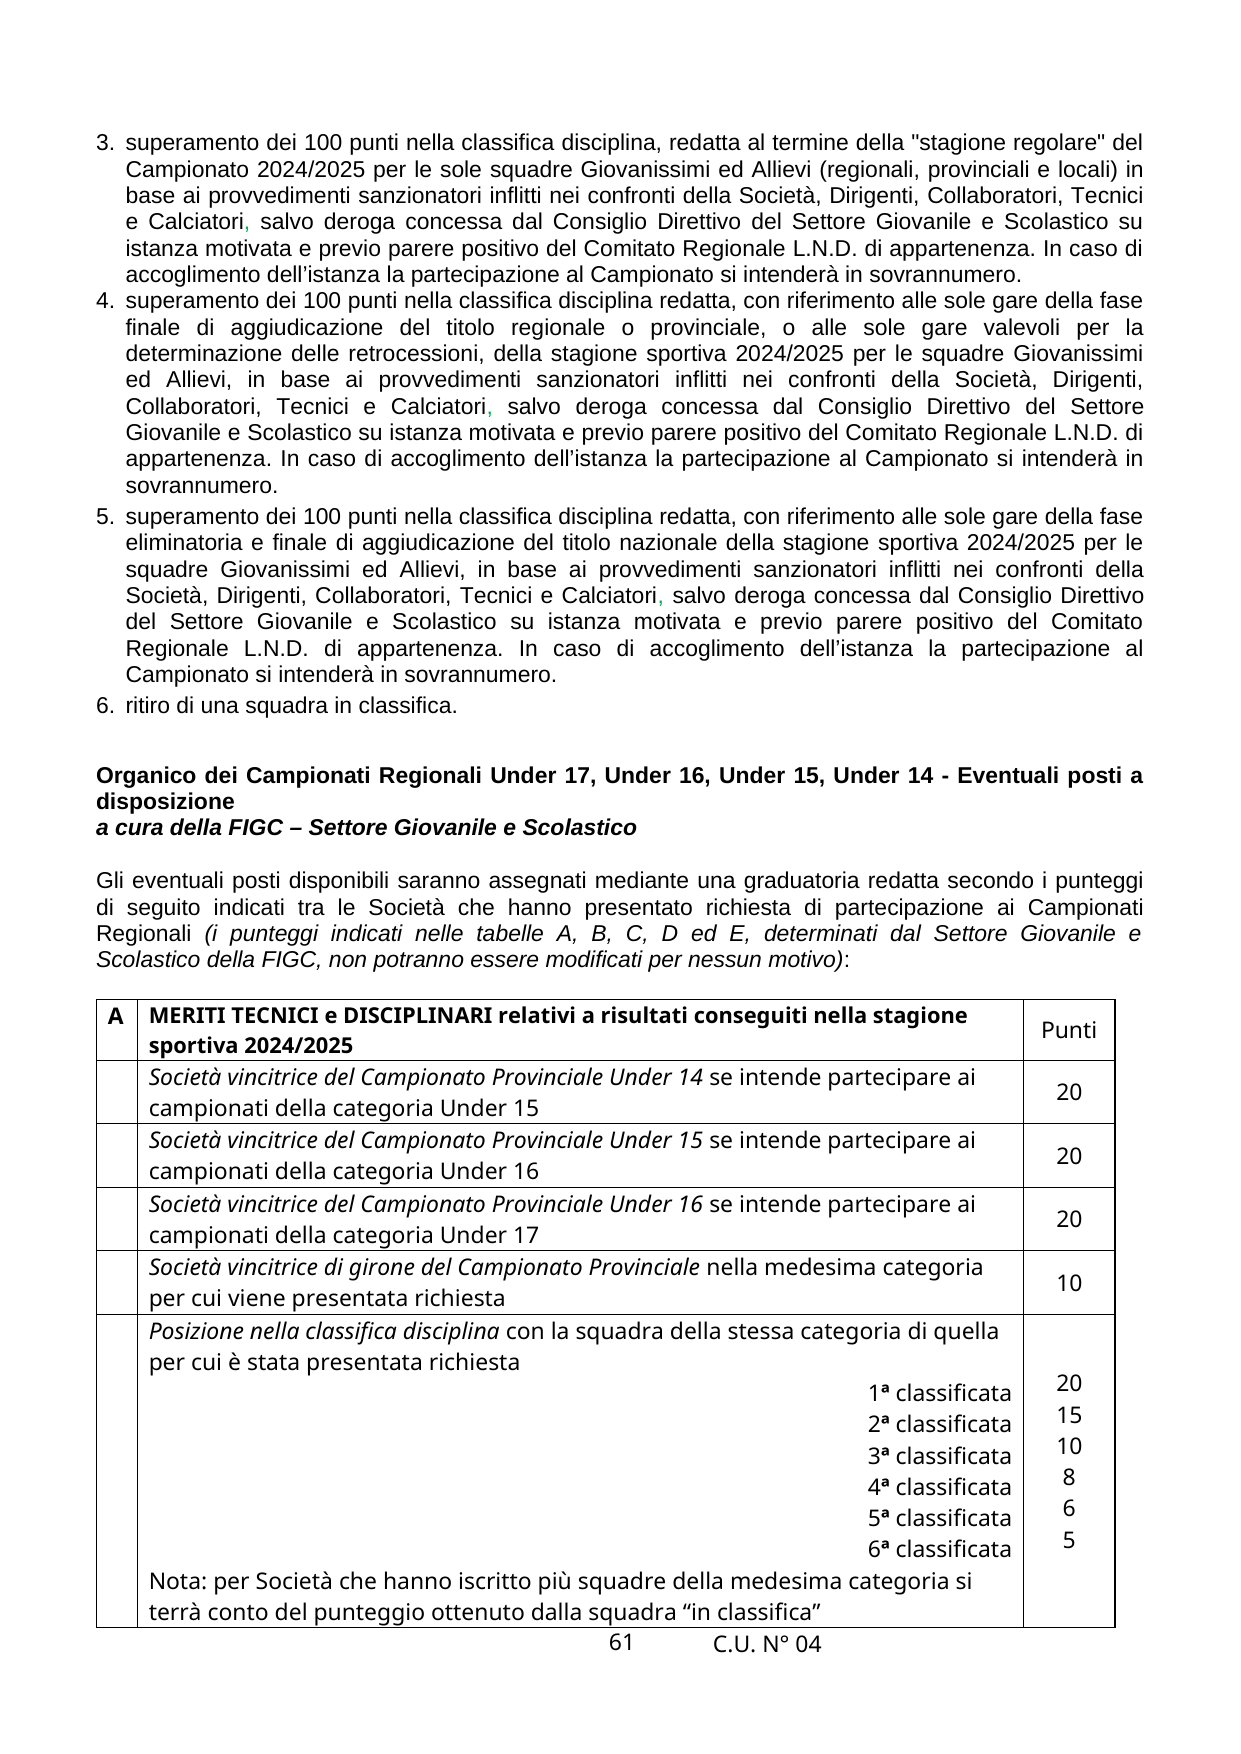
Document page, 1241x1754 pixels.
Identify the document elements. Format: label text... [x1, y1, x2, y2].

list superamento dei 100 punti nella classifica disciplina, redatta al termine della "stagione regolare" del Campionato 2024/2025 per le sole squadre Giovanissimi ed Allievi (regionali, provinciali e locali) in base ai provvedimenti sanzionatori inflitti nei confronti della Società, Dirigenti, Collaboratori, Tecnici e Calciatori, salvo deroga concessa dal Consiglio Direttivo del Settore Giovanile e Scolastico su istanza motivata e previo parere positivo del Comitato Regionale L.N.D. di appartenenza. In caso di accoglimento dell’istanza la partecipazione al Campionato si intenderà in sovrannumero. [96, 129, 1144, 287]
list superamento dei 100 punti nella classifica disciplina redatta, con riferimento alle sole gare della fase finale di aggiudicazione del titolo regionale o provinciale, o alle sole gare valevoli per la determinazione delle retrocessioni, della stagione sportiva 2024/2025 per le squadre Giovanissimi ed Allievi, in base ai provvedimenti sanzionatori inflitti nei confronti della Società, Dirigenti, Collaboratori, Tecnici e Calciatori, salvo deroga concessa dal Consiglio Direttivo del Settore Giovanile e Scolastico su istanza motivata e previo parere positivo del Comitato Regionale L.N.D. di appartenenza. In caso di accoglimento dell’istanza la partecipazione al Campionato si intenderà in sovrannumero. [96, 287, 1144, 498]
table_cell 10 [1024, 1251, 1114, 1314]
table_cell 20 [1024, 1188, 1114, 1250]
list superamento dei 100 punti nella classifica disciplina redatta, con riferimento alle sole gare della fase eliminatoria e finale di aggiudicazione del titolo nazionale della stagione sportiva 2024/2025 per le squadre Giovanissimi ed Allievi, in base ai provvedimenti sanzionatori inflitti nei confronti della Società, Dirigenti, Collaboratori, Tecnici e Calciatori, salvo deroga concessa dal Consiglio Direttivo del Settore Giovanile e Scolastico su istanza motivata e previo parere positivo del Comitato Regionale L.N.D. di appartenenza. In caso di accoglimento dell’istanza la partecipazione al Campionato si intenderà in sovrannumero. [96, 503, 1144, 687]
table_cell Società vincitrice del Campionato Provinciale Under 16 se intende partecipare ai campionati della categoria Under 17 [138, 1188, 1023, 1250]
list ritiro di una squadra in classifica. [96, 692, 1144, 718]
text Organico dei Campionati Regionali Under 17, Under 16, Under 15, Under 14 - Eventuali posti a disposizione [96, 762, 1144, 814]
table_cell 20 15 10 8 6 5 [1024, 1315, 1114, 1627]
table_cell [97, 1124, 137, 1187]
table_cell Società vincitrice di girone del Campionato Provinciale nella medesima categoria per cui viene presentata richiesta [138, 1251, 1023, 1314]
table_header A [97, 1000, 137, 1059]
table_cell 20 [1024, 1124, 1114, 1187]
table_cell 20 [1024, 1061, 1114, 1123]
text Gli eventuali posti disponibili saranno assegnati mediante una graduatoria redatta secondo i punteggi di seguito indicati tra le Società che hanno presentato richiesta di partecipazione ai Campionati Regionali (i punteggi indicati nelle tabelle A, B, C, D ed E, determinati dal Settore Giovanile e Scolastico della FIGC, non potranno essere modificati per nessun motivo): [96, 867, 1144, 972]
table_cell Società vincitrice del Campionato Provinciale Under 15 se intende partecipare ai campionati della categoria Under 16 [138, 1124, 1023, 1187]
table_cell [97, 1315, 137, 1627]
table_cell Società vincitrice del Campionato Provinciale Under 14 se intende partecipare ai campionati della categoria Under 15 [138, 1061, 1023, 1123]
table_cell [97, 1251, 137, 1314]
table_header Punti [1024, 1000, 1114, 1059]
table_header MERITI TECNICI e DISCIPLINARI relativi a risultati conseguiti nella stagione sportiva 2024/2025 [138, 1000, 1023, 1059]
table_cell [97, 1188, 137, 1250]
table_cell Posizione nella classifica disciplina con la squadra della stessa categoria di quella per cui è stata presentata richiesta 1ª classificata 2ª classificata 3ª classificata 4ª classificata 5ª classificata 6ª classificata Nota: per Società che hanno iscritto più squadre della medesima categoria si terrà conto del punteggio ottenuto dalla squadra “in classifica” [138, 1315, 1023, 1627]
table_cell [97, 1061, 137, 1123]
text a cura della FIGC – Settore Giovanile e Scolastico [96, 814, 1144, 841]
